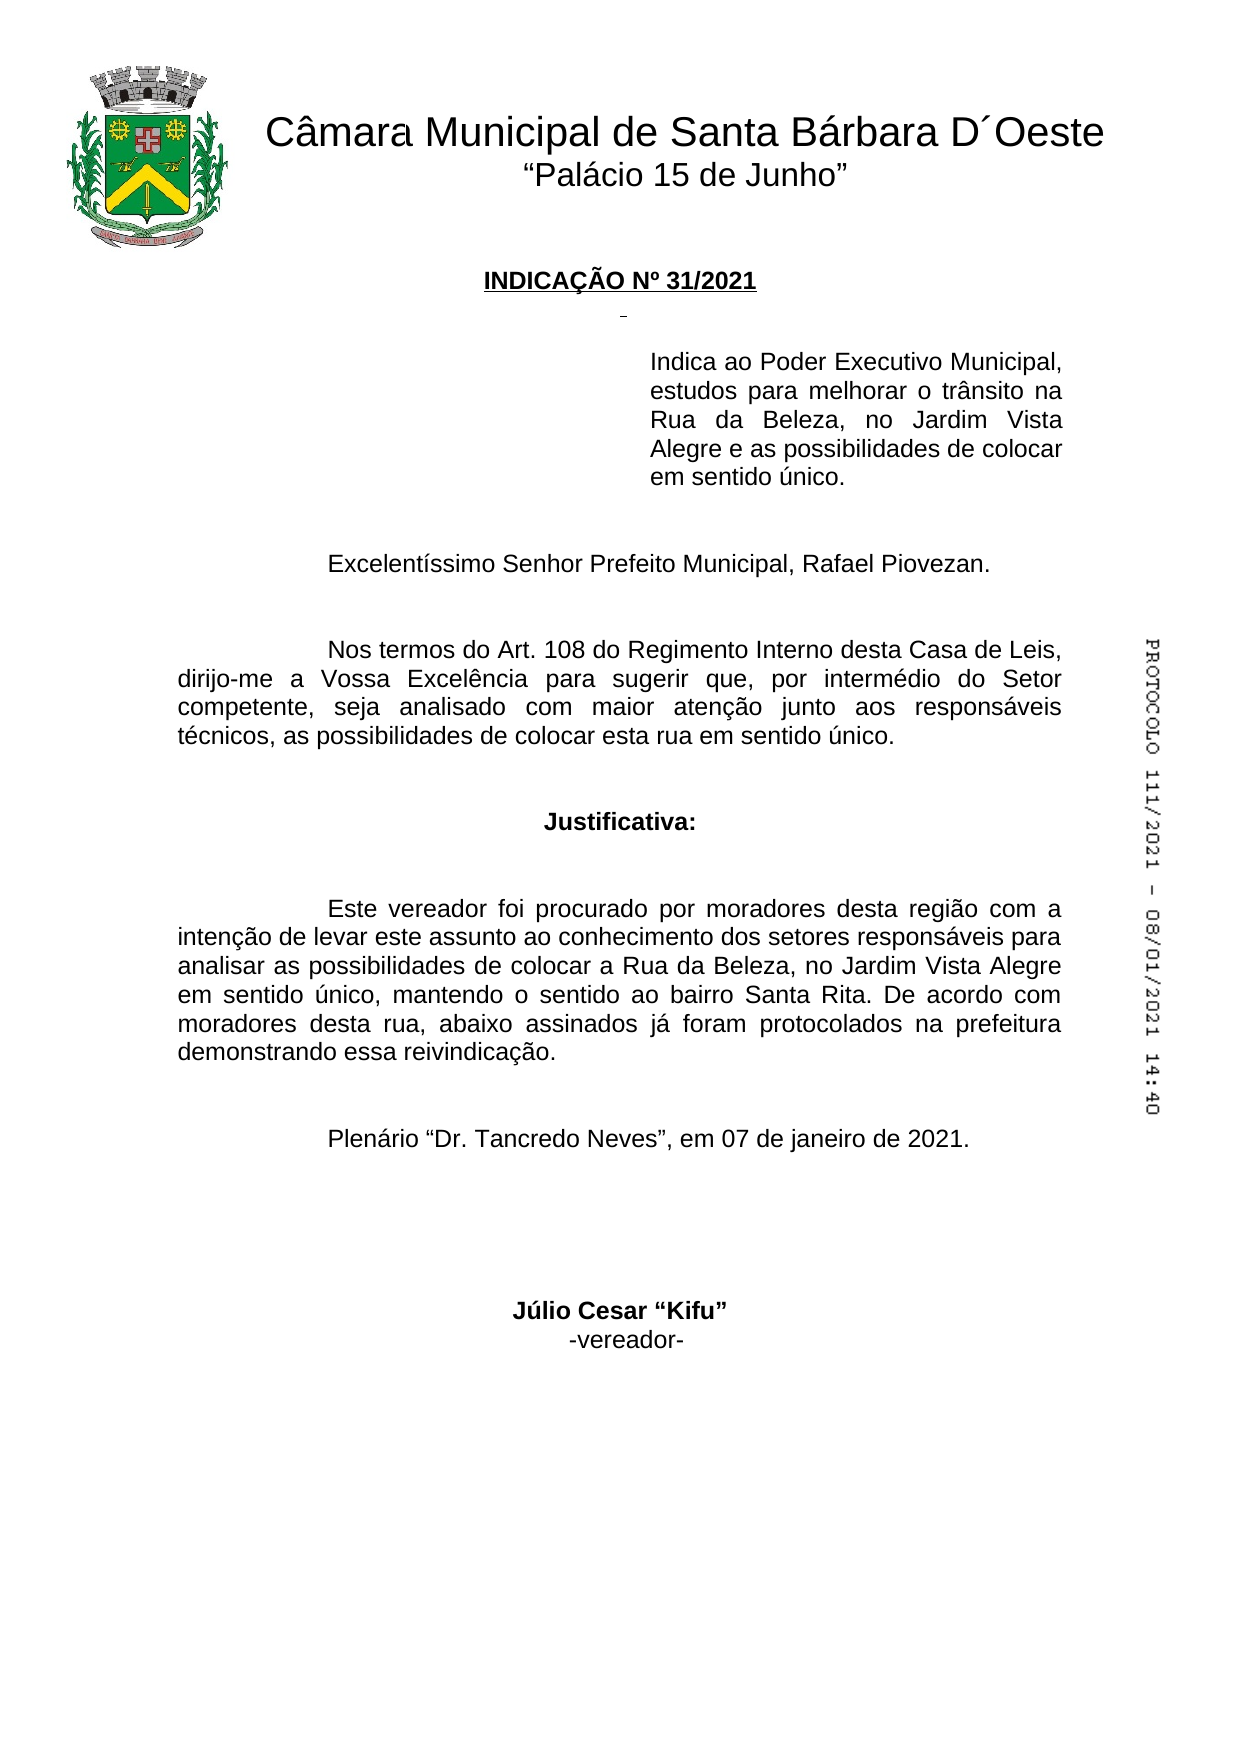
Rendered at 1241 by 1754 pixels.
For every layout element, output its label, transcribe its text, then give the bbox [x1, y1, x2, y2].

picture [1120, 635, 1183, 1119]
text Indica ao Poder Executivo Municipal, estudos para melhorar o trânsito na Rua da Beleza, no Jardim Vista Alegre e as possibilidades de colocar em sentido único. [650, 347, 1063, 491]
text Este vereador foi procurado por moradores desta região com a intenção de levar este assunto ao conhecimento dos setores responsáveis para analisar as possibilidades de colocar a Rua da Beleza, no Jardim Vista Alegre em sentido único, mantendo o sentido ao bairro Santa Rita. De acordo com moradores desta rua, abaixo assinados já foram protocolados na prefeitura demonstrando essa reivindicação. [177, 894, 1063, 1066]
title INDICAÇÃO Nº 31/2021 [177, 266, 1063, 294]
picture [66, 66, 235, 255]
text -vereador- [177, 1325, 1063, 1354]
text Júlio Cesar “Kifu” [177, 1296, 1063, 1325]
text Nos termos do Art. 108 do Regimento Interno desta Casa de Leis, dirijo-me a Vossa Excelência para sugerir que, por intermédio do Setor competente, seja analisado com maior atenção junto aos responsáveis técnicos, as possibilidades de colocar esta rua em sentido único. [177, 635, 1063, 750]
text Justificativa: [177, 807, 1063, 836]
text Plenário “Dr. Tancredo Neves”, em 07 de janeiro de 2021. [177, 1124, 1063, 1152]
text Excelentíssimo Senhor Prefeito Municipal, Rafael Piovezan. [177, 549, 1063, 577]
